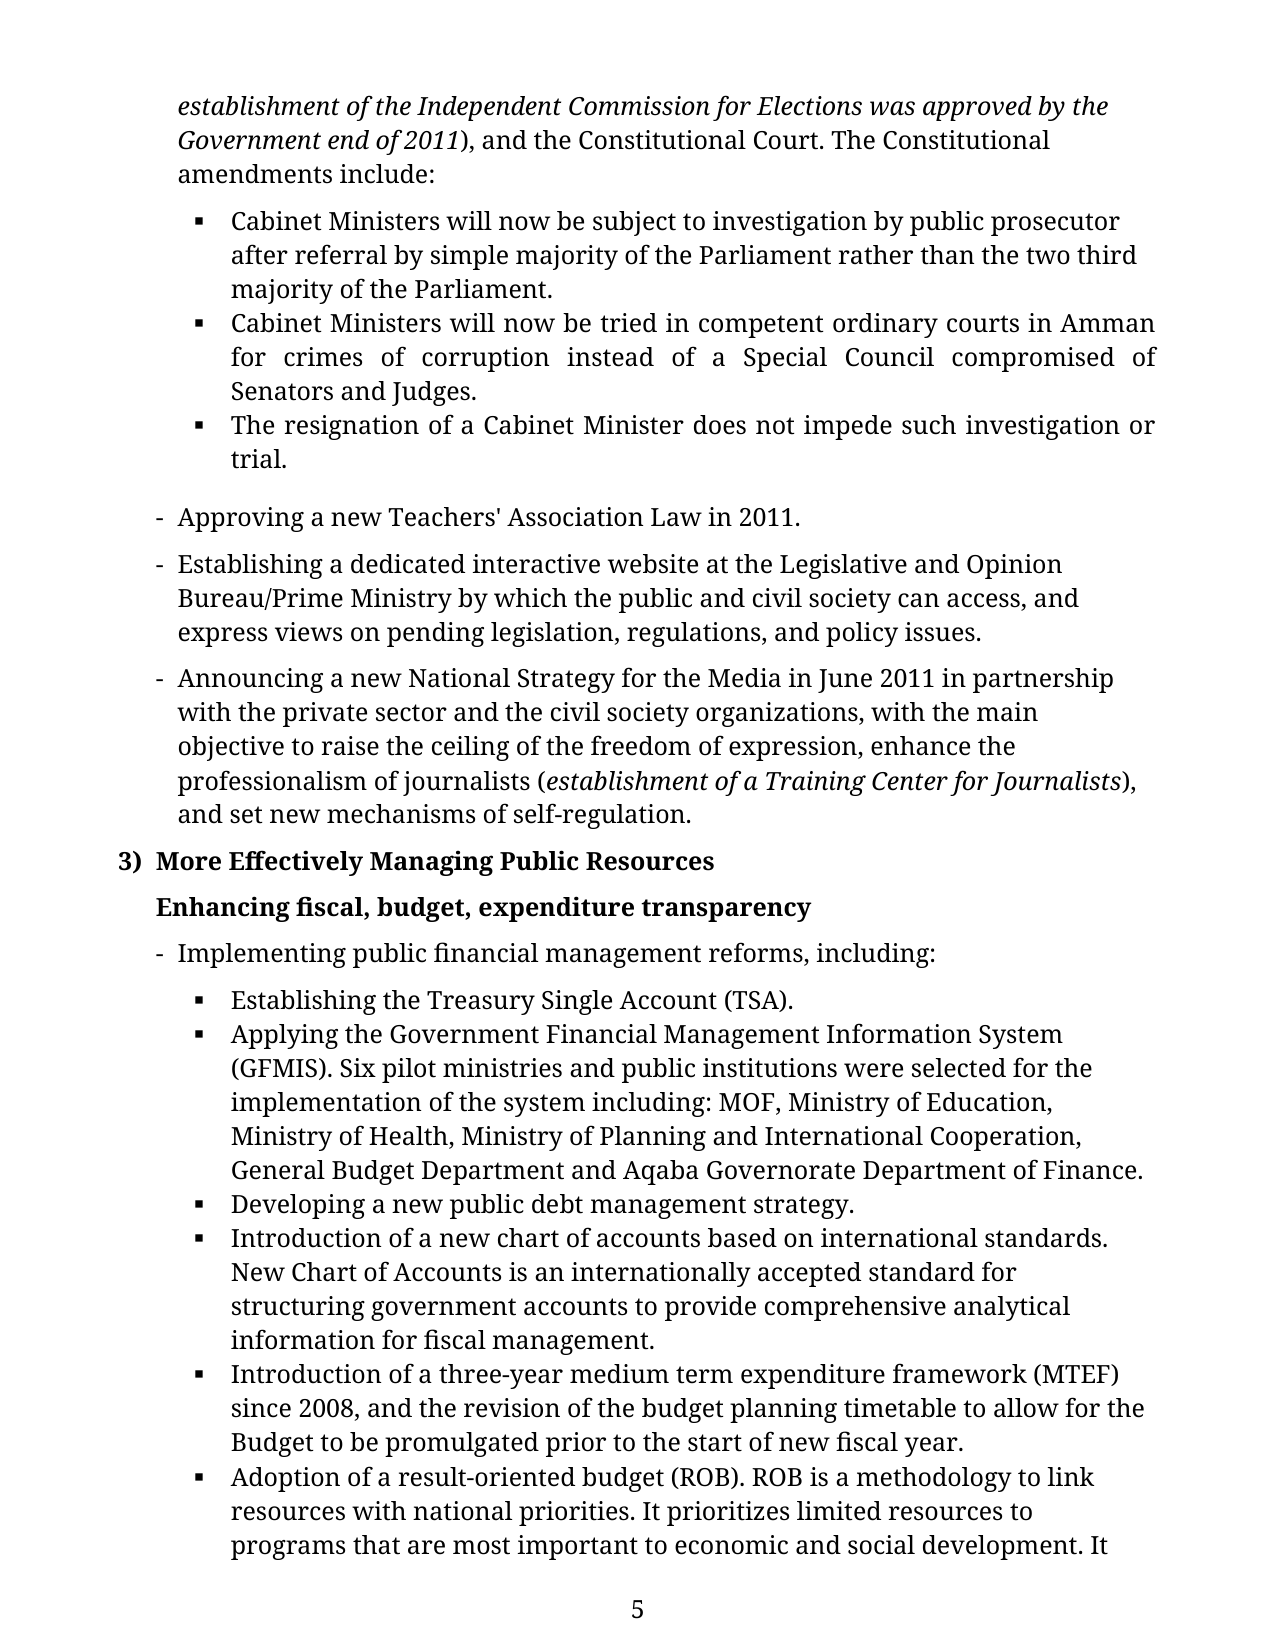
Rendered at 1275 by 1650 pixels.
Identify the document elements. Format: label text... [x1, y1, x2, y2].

list Implementing public financial management reforms, including: [156, 936, 1150, 970]
list Cabinet Ministers will now be tried in competent ordinary courts in Amman for crimes of corruption instead of a Special Council compromised of Senators and Judges. [193, 306, 1157, 408]
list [156, 89, 1150, 191]
list The resignation of a Cabinet Minister does not impede such investigation or trial. [193, 408, 1157, 476]
list More Effectively Managing Public Resources [118, 844, 1157, 878]
list Cabinet Ministers will now be subject to investigation by public prosecutor after referral by simple majority of the Parliament rather than the two third majority of the Parliament. [193, 203, 1149, 306]
list Developing a new public debt management strategy. [193, 1187, 1149, 1221]
list Approving a new Teachers' Association Law in 2011. [156, 500, 1150, 534]
list Introduction of a three-year medium term expenditure framework (MTEF) since 2008, and the revision of the budget planning timetable to allow for the Budget to be promulgated prior to the start of new fiscal year. [193, 1357, 1149, 1459]
list Applying the Government Financial Management Information System (GFMIS). Six pilot ministries and public institutions were selected for the implementation of the system including: MOF, Ministry of Education, Ministry of Health, Ministry of Planning and International Cooperation, General Budget Department and Aqaba Governorate Department of Finance. [193, 1016, 1149, 1187]
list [193, 1459, 1149, 1561]
list Announcing a new National Strategy for the Media in June 2011 in partnership with the private sector and the civil society organizations, with the main objective to raise the ceiling of the freedom of expression, enhance the professionalism of journalists (establishment of a Training Center for Journalists), and set new mechanisms of self-regulation. [156, 661, 1150, 831]
list Introduction of a new chart of accounts based on international standards. New Chart of Accounts is an internationally accepted standard for structuring government accounts to provide comprehensive analytical information for fiscal management. [193, 1221, 1149, 1357]
list Establishing the Treasury Single Account (TSA). [193, 982, 1149, 1016]
list Establishing a dedicated interactive website at the Legislative and Opinion Bureau/Prime Ministry by which the public and civil society can access, and express views on pending legislation, regulations, and policy issues. [156, 546, 1150, 648]
text Enhancing fiscal, budget, expenditure transparency [156, 889, 1150, 923]
